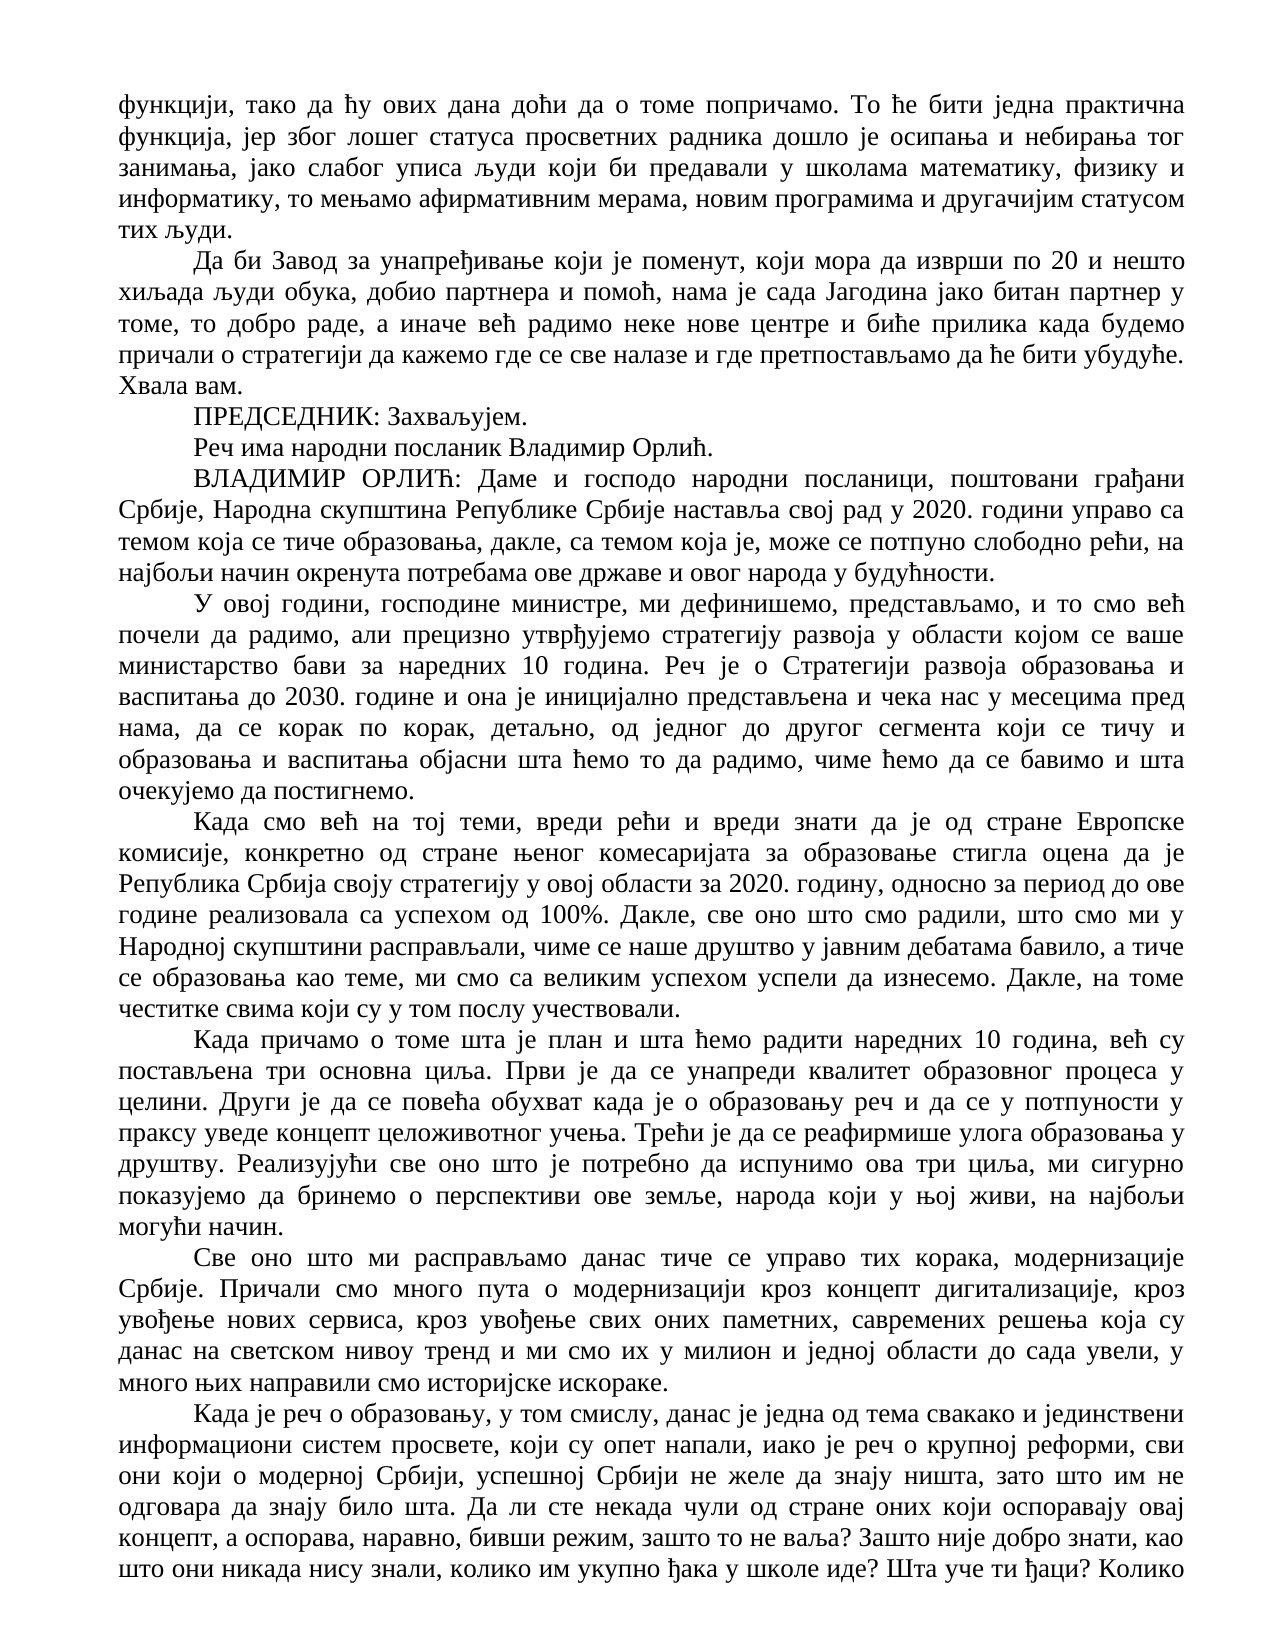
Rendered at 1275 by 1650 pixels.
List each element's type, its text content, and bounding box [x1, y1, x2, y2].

text Када причамо о томе шта је план и шта ћемо радити наредних 10 година, већ су постављена три основна циља. Први је да се унапреди квалитет образовног процеса у целини. Други је да се повећа обухват када је о образовању реч и да се у потпуности у праксу уведе концепт целоживотног учења. Трећи је да се реафирмише улога образовања у друштву. Реализујући све оно што је потребно да испунимо ова три циља, ми сигурно показујемо да бринемо о перспективи ове земље, народа који у њој живи, на најбољи могући начин. [118, 1023, 1186, 1241]
text У овој години, господине министре, ми дефинишемо, представљамо, и то смо већ почели да радимо, али прецизно утврђујемо стратегију развоја у области којом се ваше министарство бави за наредних 10 година. Реч је о Стратегији развоја образовања и васпитања до 2030. године и она је иницијално представљена и чека нас у месецима пред нама, да се корак по корак, детаљно, од једног до другог сегмента који се тичу и образовања и васпитања објасни шта ћемо то да радимо, чиме ћемо да се бавимо и шта очекујемо да постигнемо. [118, 587, 1186, 805]
text Када смо већ на тој теми, вреди рећи и вреди знати да је од стране Европске комисије, конкретно од стране њеног комесаријата за образовање стигла оцена да је Република Србија своју стратегију у овој области за 2020. годину, односно за период до ове године реализовала са успехом од 100%. Дакле, све оно што смо радили, што смо ми у Народној скупштини расправљали, чиме се наше друштво у јавним дебатама бавило, а тиче се образовања као теме, ми смо са великим успехом успели да изнесемо. Дакле, на томе честитке свима који су у том послу учествовали. [118, 805, 1186, 1023]
text Да би Завод за унапређивање који је поменут, који мора да изврши по 20 и нешто хиљада људи обука, добио партнера и помоћ, нама је сада Јагодина јако битан партнер у томе, то добро раде, а иначе већ радимо неке нове центре и биће прилика када будемо причали о стратегији да кажемо где се све налазе и где претпостављамо да ће бити убудуће. Хвала вам. [118, 244, 1186, 400]
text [118, 1397, 1186, 1584]
text Све оно што ми расправљамо данас тиче се управо тих корака, модернизације Србије. Причали смо много пута о модернизацији кроз концепт дигитализације, кроз увођење нових сервиса, кроз увођење свих оних паметних, савремених решења која су данас на светском нивоу тренд и ми смо их у милион и једној области до сада увели, у много њих направили смо историјске искораке. [118, 1241, 1186, 1397]
text ПРЕДСЕДНИК: Захваљујем. [118, 400, 1186, 431]
text ВЛАДИМИР ОРЛИЋ: Даме и господо народни посланици, поштовани грађани Србије, Народна скупштина Републике Србије наставља свој рад у 2020. години управо са темом која се тиче образовања, дакле, са темом која је, може се потпуно слободно рећи, на најбољи начин окренута потребама ове државе и овог народа у будућности. [118, 462, 1186, 587]
text Реч има народни посланик Владимир Орлић. [118, 431, 1186, 462]
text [118, 89, 1186, 244]
